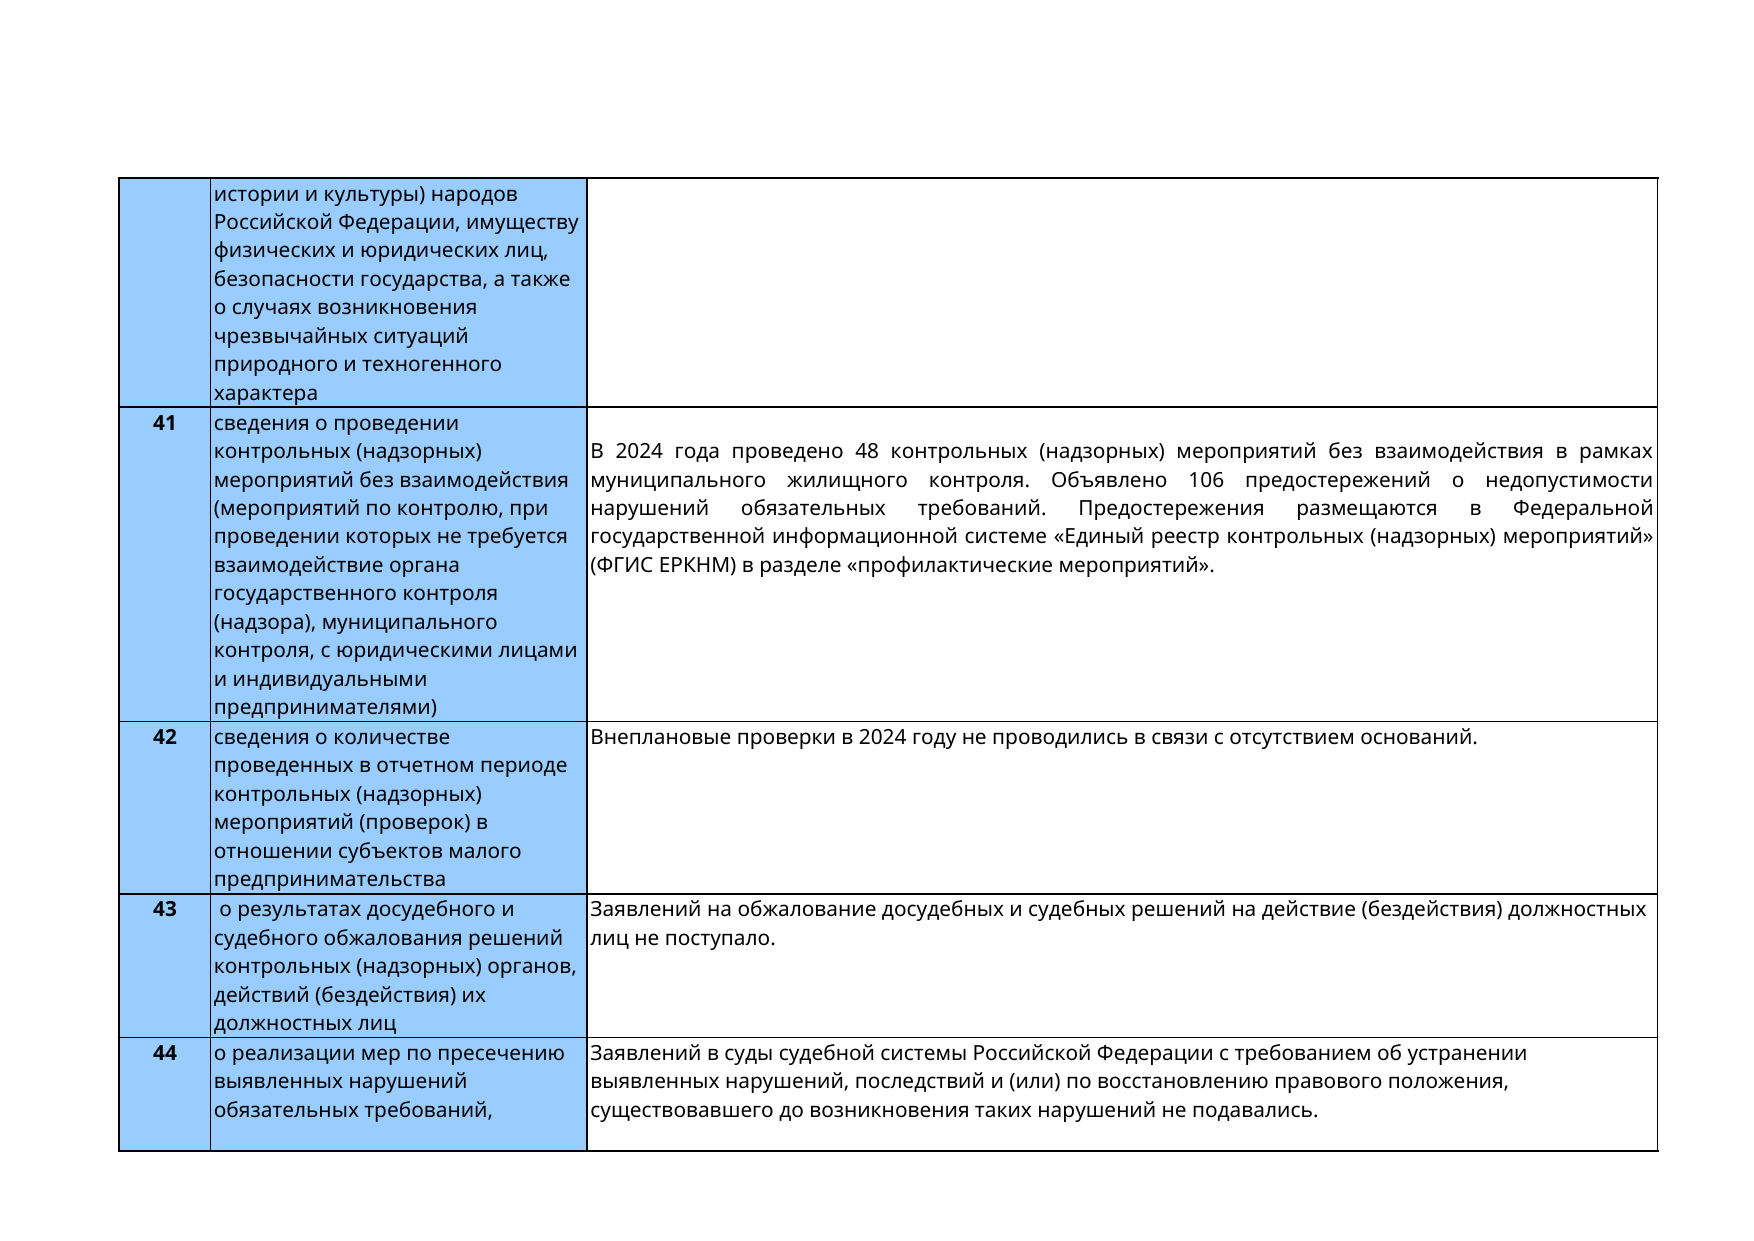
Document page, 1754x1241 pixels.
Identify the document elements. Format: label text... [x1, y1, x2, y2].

table_cell В 2024 года проведено 48 контрольных (надзорных) мероприятий без взаимодействия в рамках муниципального жилищного контроля. Объявлено 106 предостережений о недопустимости нарушений обязательных требований. Предостережения размещаются в Федеральной государственной информационной системе «Единый реестр контрольных (надзорных) мероприятий» (ФГИС ЕРКНМ) в разделе «профилактические мероприятий». [588, 408, 1657, 721]
table_cell сведения о количестве проведенных в отчетном периоде контрольных (надзорных) мероприятий (проверок) в отношении субъектов малого предпринимательства [211, 722, 586, 893]
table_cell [588, 179, 1657, 406]
table_cell 43 [120, 895, 210, 1037]
table_cell Внеплановые проверки в 2024 году не проводились в связи с отсутствием оснований. [588, 722, 1657, 893]
table_cell сведения о проведении контрольных (надзорных) мероприятий без взаимодействия (мероприятий по контролю, при проведении которых не требуется взаимодействие органа государственного контроля (надзора), муниципального контроля, с юридическими лицами и индивидуальными предпринимателями) [211, 408, 586, 721]
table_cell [211, 179, 586, 406]
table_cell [588, 1038, 1657, 1150]
table_cell 41 [120, 408, 210, 721]
table_cell 40 [120, 179, 210, 406]
table_cell 44 [120, 1038, 210, 1150]
table_cell о результатах досудебного и судебного обжалования решений контрольных (надзорных) органов, действий (бездействия) их должностных лиц [211, 895, 586, 1037]
table_cell Заявлений на обжалование досудебных и судебных решений на действие (бездействия) должностных лиц не поступало. [588, 895, 1657, 1037]
table_cell 42 [120, 722, 210, 893]
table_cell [211, 1038, 586, 1150]
